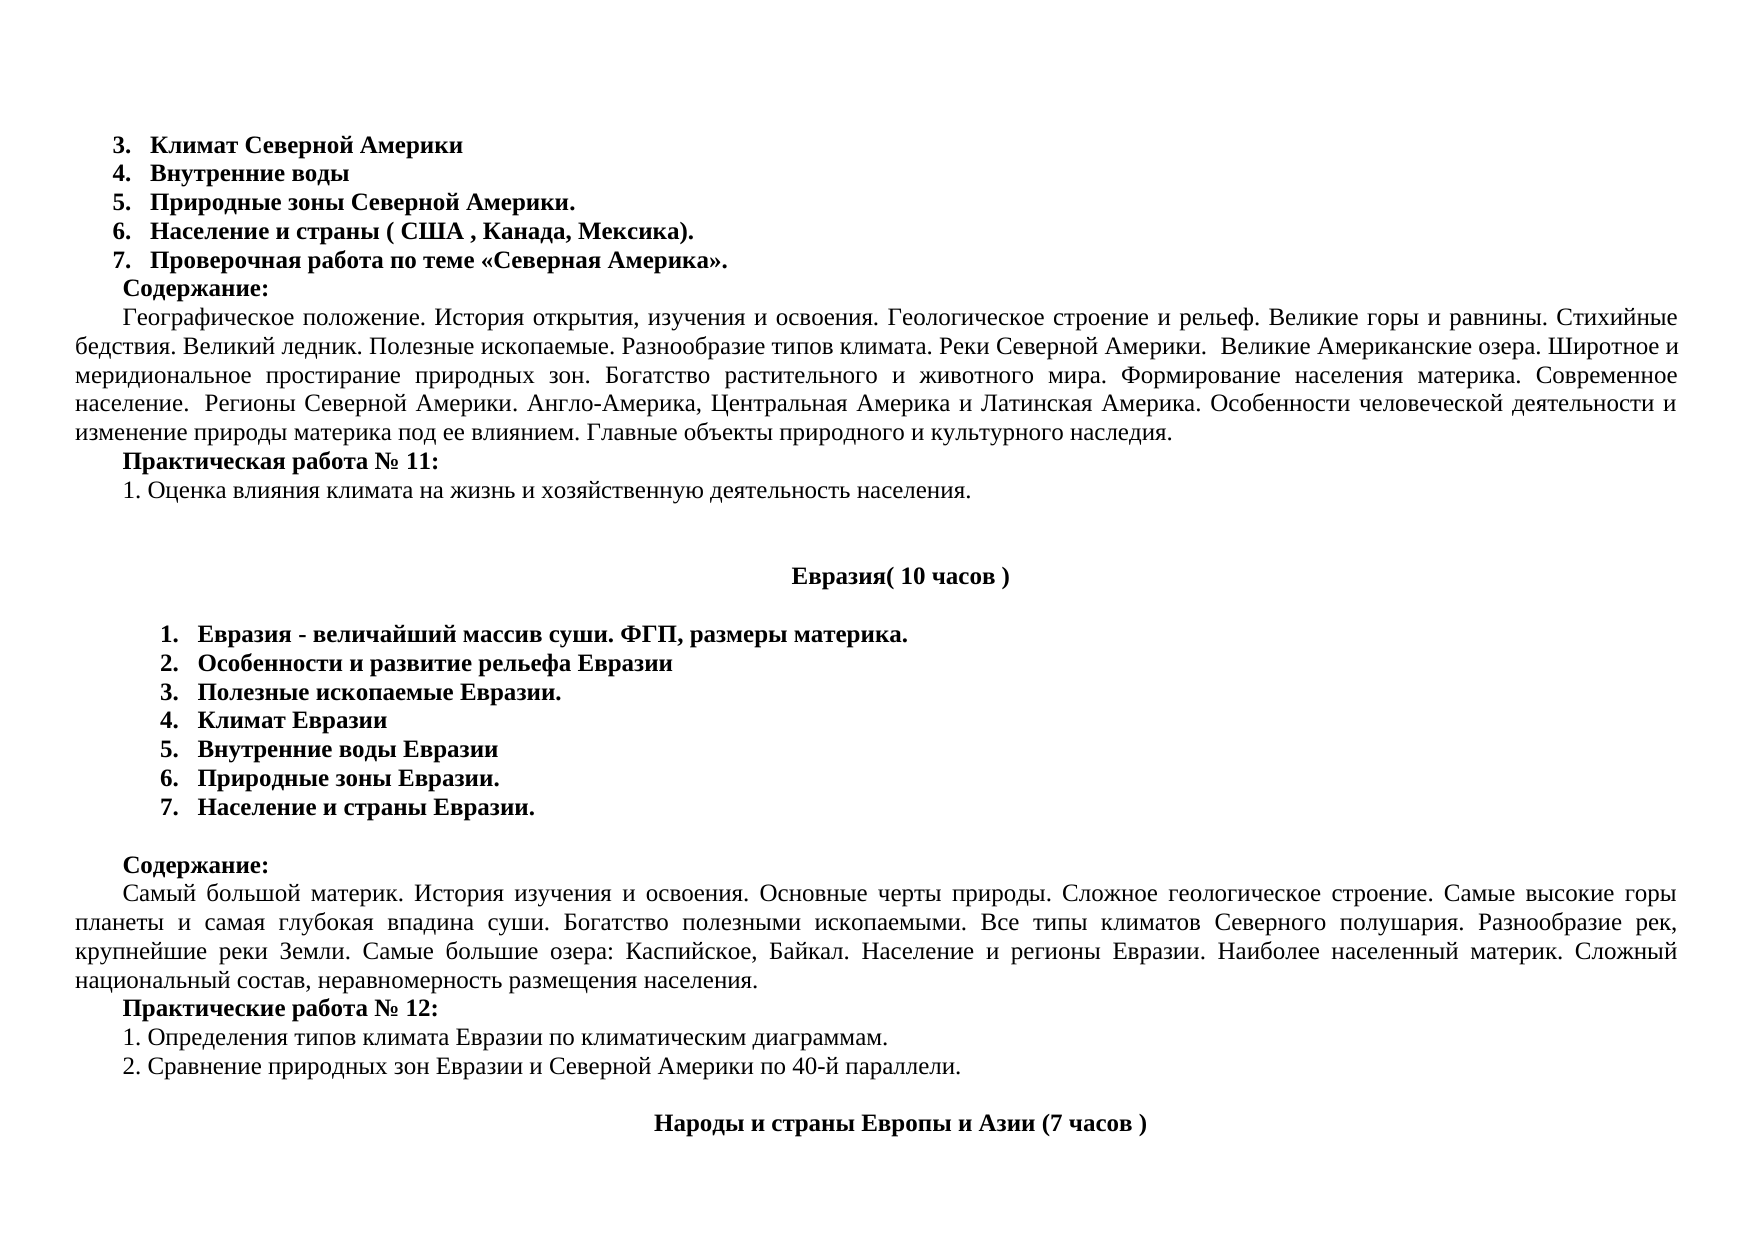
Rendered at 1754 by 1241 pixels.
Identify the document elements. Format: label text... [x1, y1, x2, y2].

list Население и страны ( США , Канада, Мексика). [112, 216, 1679, 245]
list Полезные ископаемые Евразии. [160, 677, 1679, 706]
text Географическое положение. История открытия, изучения и освоения. Геологическое строение и рельеф. Великие горы и равнины. Стихийные бедствия. Великий ледник. Полезные ископаемые. Разнообразие типов климата. Реки Северной Америки. Великие Американские озера. Широтное и меридиональное простирание природных зон. Богатство растительного и животного мира. Формирование населения материка. Современное население. Регионы Северной Америки. Англо-Америка, Центральная Америка и Латинская Америка. Особенности человеческой деятельности и изменение природы материка под ее влиянием. Главные объекты природного и культурного наследия. [75, 302, 1679, 446]
text Самый большой материк. История изучения и освоения. Основные черты природы. Сложное геологическое строение. Самые высокие горы планеты и самая глубокая впадина суши. Богатство полезными ископаемыми. Все типы климатов Северного полушария. Разнообразие рек, крупнейшие реки Земли. Самые большие озера: Каспийское, Байкал. Население и регионы Евразии. Наиболее населенный материк. Сложный национальный состав, неравномерность размещения населения. [75, 878, 1679, 993]
list Проверочная работа по теме «Северная Америка». [112, 245, 1679, 273]
list Природные зоны Евразии. [160, 763, 1679, 792]
list Население и страны Евразии. [160, 792, 1679, 821]
text Практические работа № 12: [75, 993, 1679, 1022]
list Климат Евразии [160, 706, 1679, 734]
text Практическая работа № 11: [75, 446, 1679, 475]
text Евразия( 10 часов ) [75, 561, 1679, 590]
text Народы и страны Европы и Азии (7 часов ) [75, 1108, 1679, 1137]
text Содержание: [75, 273, 1679, 302]
list Внутренние воды Евразии [160, 734, 1679, 763]
list Особенности и развитие рельефа Евразии [160, 648, 1679, 677]
list Климат Северной Америки [112, 130, 1679, 158]
text 2. Сравнение природных зон Евразии и Северной Америки по 40-й параллели. [75, 1051, 1679, 1080]
text 1. Оценка влияния климата на жизнь и хозяйственную деятельность населения. [75, 475, 1679, 503]
text Содержание: [75, 850, 1679, 878]
text 1. Определения типов климата Евразии по климатическим диаграммам. [75, 1022, 1679, 1051]
list Природные зоны Северной Америки. [112, 187, 1679, 216]
list Евразия - величайший массив суши. ФГП, размеры материка. [160, 619, 1679, 648]
list Внутренние воды [112, 158, 1679, 187]
